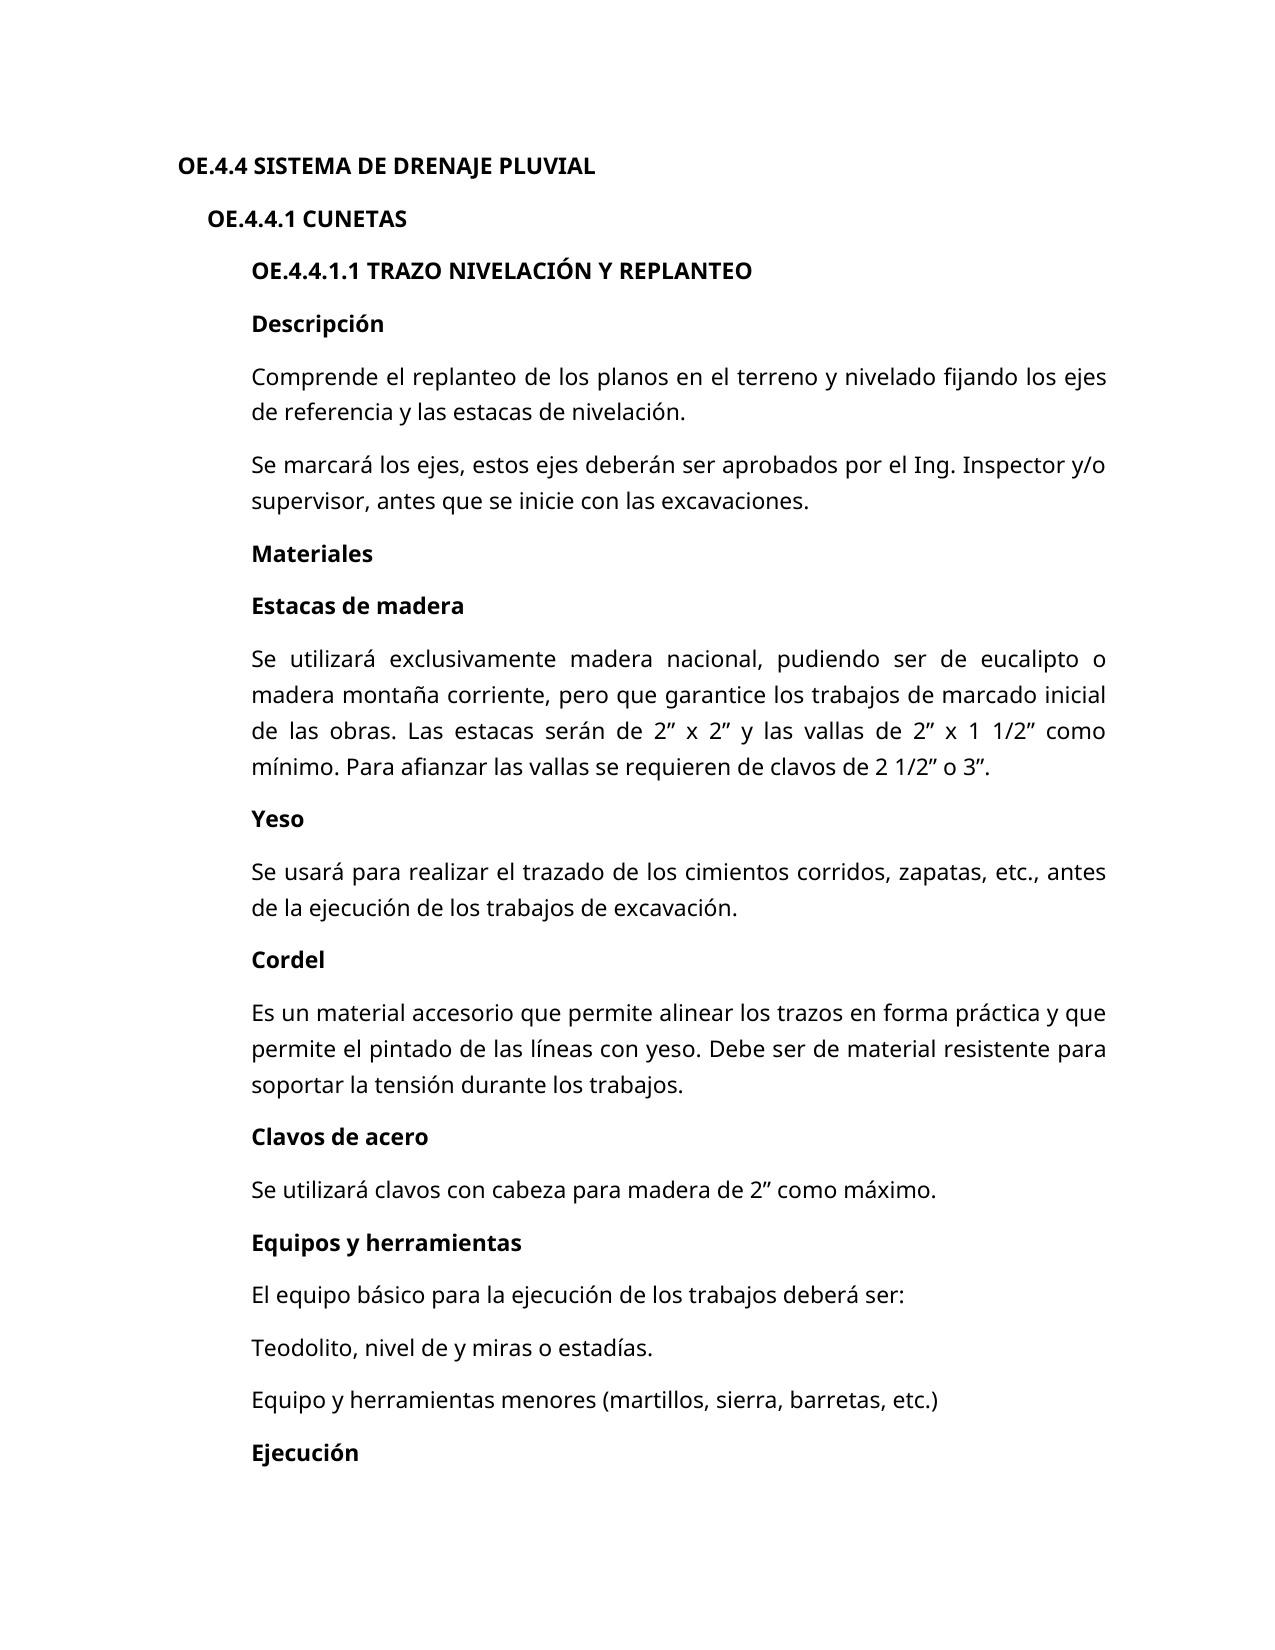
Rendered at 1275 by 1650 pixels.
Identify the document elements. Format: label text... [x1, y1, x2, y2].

text OE.4.4.1.1 TRAZO NIVELACIÓN Y REPLANTEO [251, 255, 1107, 286]
text Se utilizará clavos con cabeza para madera de 2” como máximo. [251, 1174, 1107, 1205]
text Yeso [251, 803, 1107, 834]
text Estacas de madera [251, 590, 1107, 621]
text Ejecución [251, 1437, 1107, 1468]
text Equipo y herramientas menores (martillos, sierra, barretas, etc.) [251, 1384, 1107, 1416]
text Descripción [251, 308, 1107, 339]
text El equipo básico para la ejecución de los trabajos deberá ser: [251, 1279, 1107, 1310]
text OE.4.4.1 CUNETAS [177, 203, 1107, 234]
text Se usará para realizar el trazado de los cimientos corridos, zapatas, etc., antes de la ejecución de los trabajos de excavación. [251, 856, 1107, 923]
text Comprende el replanteo de los planos en el terreno y nivelado fijando los ejes de referencia y las estacas de nivelación. [251, 360, 1107, 428]
text Equipos y herramientas [251, 1227, 1107, 1258]
text Teodolito, nivel de y miras o estadías. [251, 1332, 1107, 1363]
text Materiales [251, 537, 1107, 569]
text Se utilizará exclusivamente madera nacional, pudiendo ser de eucalipto o madera montaña corriente, pero que garantice los trabajos de marcado inicial de las obras. Las estacas serán de 2” x 2” y las vallas de 2” x 1 1/2” como mínimo. Para afianzar las vallas se requieren de clavos de 2 1/2” o 3”. [251, 643, 1107, 782]
text Es un material accesorio que permite alinear los trazos en forma práctica y que permite el pintado de las líneas con yeso. Debe ser de material resistente para soportar la tensión durante los trabajos. [251, 997, 1107, 1100]
text OE.4.4 SISTEMA DE DRENAJE PLUVIAL [177, 150, 1107, 181]
text Se marcará los ejes, estos ejes deberán ser aprobados por el Ing. Inspector y/o supervisor, antes que se inicie con las excavaciones. [251, 449, 1107, 516]
text Clavos de acero [251, 1121, 1107, 1153]
text Cordel [251, 944, 1107, 976]
